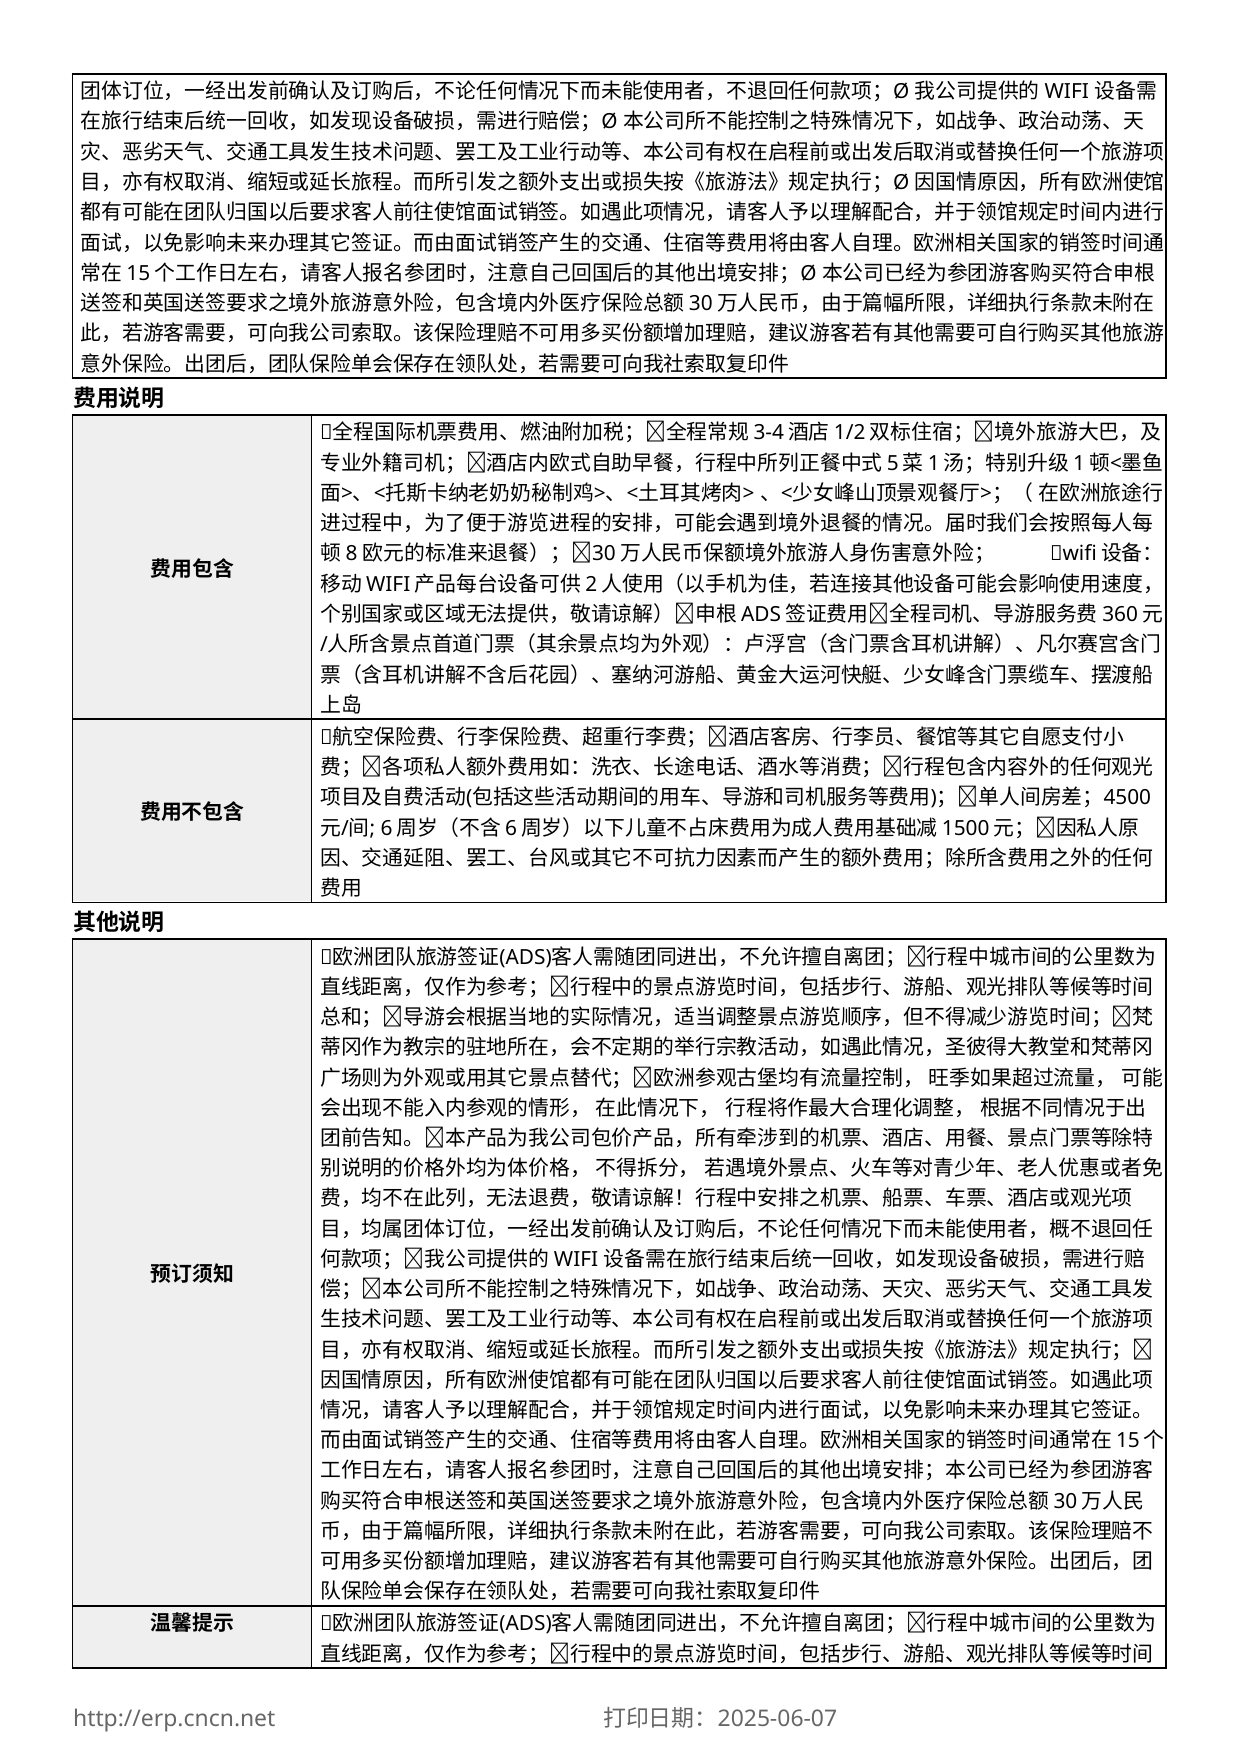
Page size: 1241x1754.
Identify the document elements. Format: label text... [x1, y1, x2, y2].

table_header 欧洲团队旅游签证(ADS)客人需随团同进出，不允许擅自离团； [312, 940, 1165, 1605]
table_header 费用包含 [73, 416, 311, 718]
text 其他说明 [73, 904, 1167, 937]
table_cell 费用不包含 [73, 720, 311, 901]
text 费用说明 [73, 380, 1167, 413]
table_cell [73, 75, 1165, 377]
table_header 全程国际机票费用、燃油附加税； [312, 416, 1165, 718]
table_header 预订须知 [73, 940, 311, 1605]
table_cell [312, 1607, 1165, 1667]
table_cell 航空保险费、行李保险费、超重行李费； [312, 720, 1165, 901]
table_cell 温馨提示 [73, 1607, 311, 1667]
